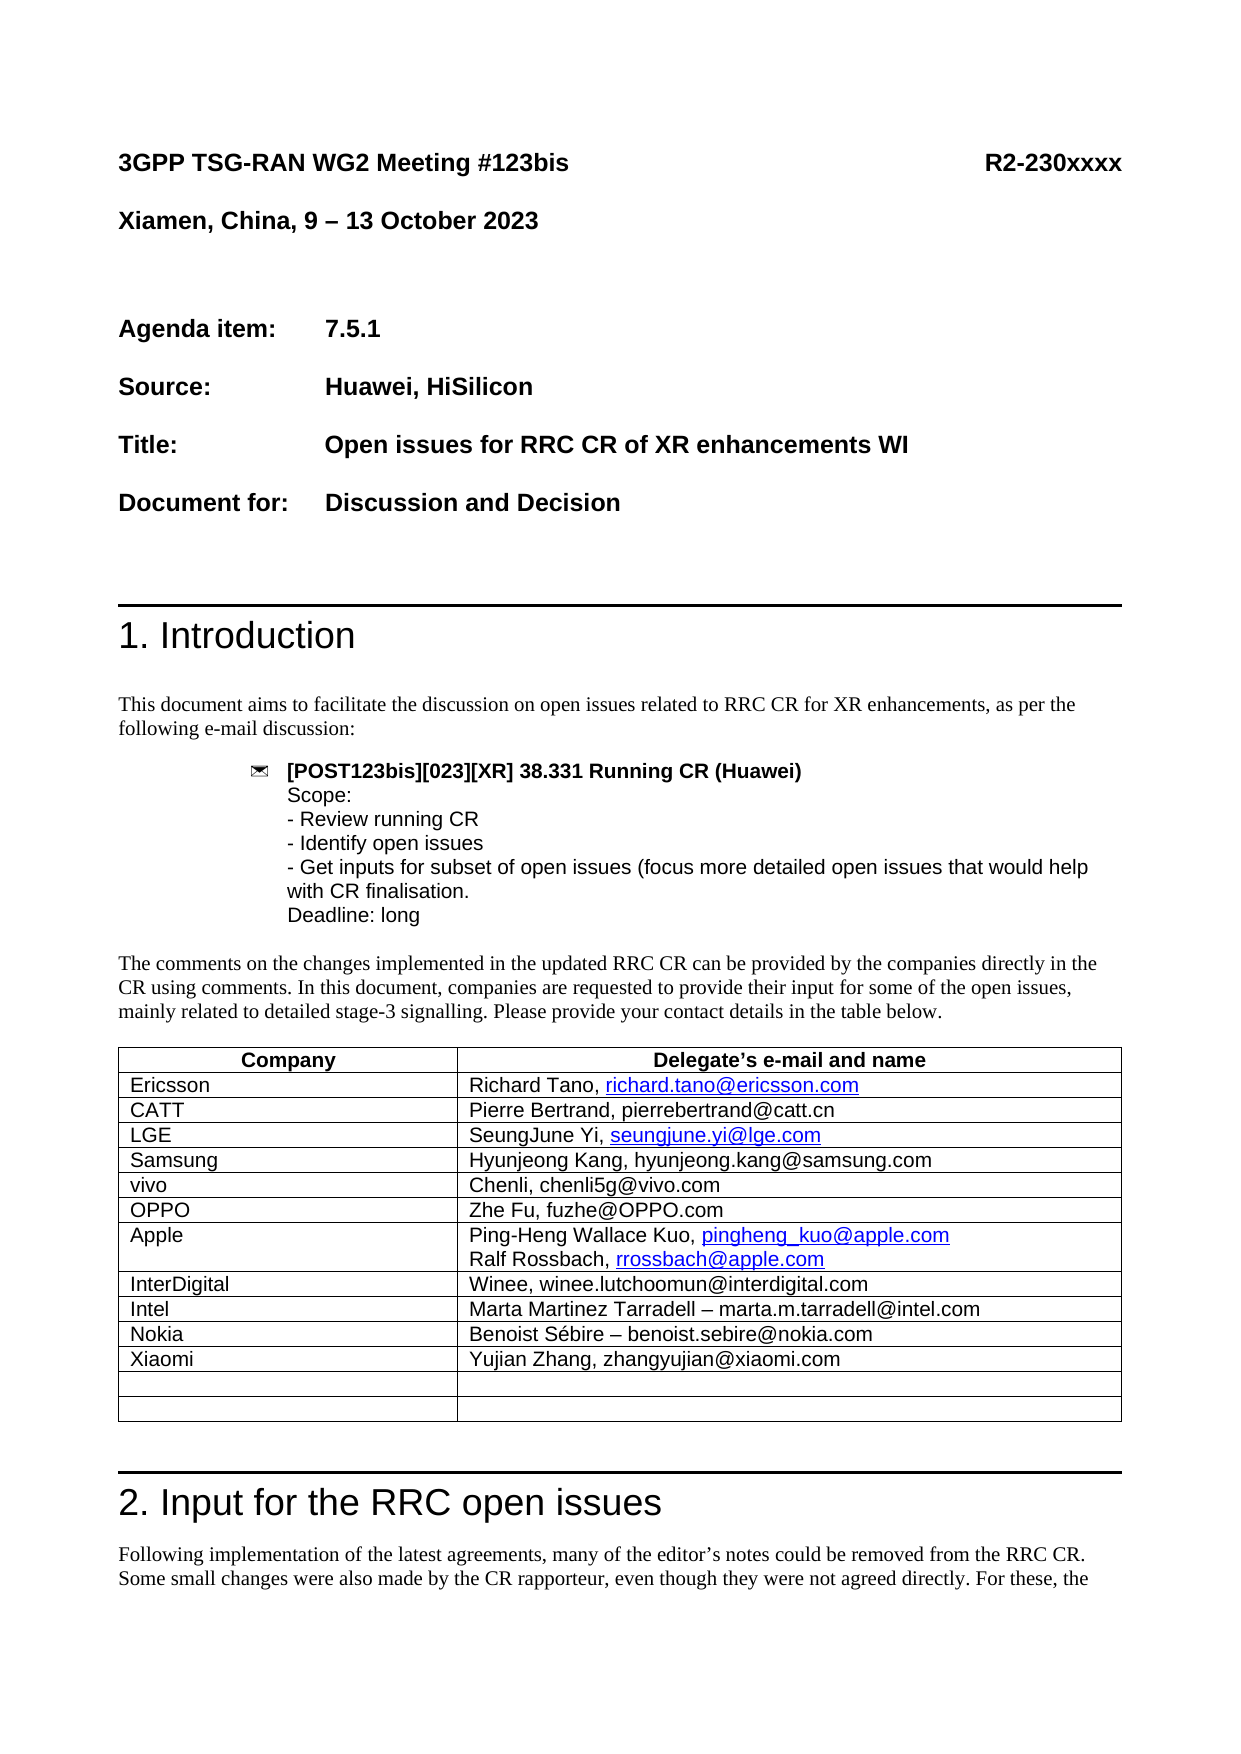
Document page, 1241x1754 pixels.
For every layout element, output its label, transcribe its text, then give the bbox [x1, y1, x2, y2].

table_cell Nokia [119, 1322, 457, 1346]
table_header Company [119, 1048, 457, 1072]
table_cell Ping-Heng Wallace Kuo, pingheng_kuo@apple.com Ralf Rossbach, rrossbach@apple.com [458, 1223, 1121, 1271]
text 3GPP TSG-RAN WG2 Meeting #123bis R2-230xxxx [118, 148, 1122, 176]
table_cell Yujian Zhang, zhangyujian@xiaomi.com [458, 1347, 1121, 1371]
text [POST123bis][023][XR] 38.331 Running CR (Huawei) [249, 759, 1122, 783]
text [118, 1542, 1122, 1590]
table_cell Xiaomi [119, 1347, 457, 1371]
table_header Delegate’s e-mail and name [458, 1048, 1121, 1072]
table_cell SeungJune Yi, seungjune.yi@lge.com [458, 1123, 1121, 1147]
table_cell OPPO [119, 1198, 457, 1222]
table_cell InterDigital [119, 1272, 457, 1296]
subtitle 2. Input for the RRC open issues [118, 1474, 1122, 1523]
text Title: Open issues for RRC CR of XR enhancements WI [118, 430, 1122, 459]
table_cell [458, 1372, 1121, 1396]
table_cell Hyunjeong Kang, hyunjeong.kang@samsung.com [458, 1148, 1121, 1172]
table_cell [119, 1372, 457, 1396]
table_cell [119, 1397, 457, 1421]
table_cell Pierre Bertrand, pierrebertrand@catt.cn [458, 1098, 1121, 1122]
table_cell Marta Martinez Tarradell – marta.m.tarradell@intel.com [458, 1297, 1121, 1321]
text Agenda item: 7.5.1 [118, 314, 1122, 343]
table_cell Chenli, chenli5g@vivo.com [458, 1173, 1121, 1197]
text - Review running CR [287, 807, 1122, 831]
text Scope: [287, 783, 1122, 807]
table_cell CATT [119, 1098, 457, 1122]
text Source: Huawei, HiSilicon [118, 372, 1122, 401]
text - Get inputs for subset of open issues (focus more detailed open issues that would help with CR finalisation. [287, 855, 1122, 903]
table_cell Winee, winee.lutchoomun@interdigital.com [458, 1272, 1121, 1296]
table_cell Richard Tano, richard.tano@ericsson.com [458, 1073, 1121, 1097]
subtitle 1. Introduction [118, 607, 1122, 656]
table_cell LGE [119, 1123, 457, 1147]
text - Identify open issues [287, 831, 1122, 855]
table_cell vivo [119, 1173, 457, 1197]
table_cell Ericsson [119, 1073, 457, 1097]
text Deadline: long [249, 903, 1122, 927]
text The comments on the changes implemented in the updated RRC CR can be provided by the companies directly in the CR using comments. In this document, companies are requested to provide their input for some of the open issues, mainly related to detailed stage-3 signalling. Please provide your contact details in the table below. [118, 951, 1122, 1023]
table_cell Samsung [119, 1148, 457, 1172]
text Document for: Discussion and Decision [118, 488, 1122, 517]
text Xiamen, China, 9 – 13 October 2023 [118, 206, 1122, 234]
text This document aims to facilitate the discussion on open issues related to RRC CR for XR enhancements, as per the following e-mail discussion: [118, 692, 1122, 740]
table_cell Apple [119, 1223, 457, 1271]
table_cell Benoist Sébire – benoist.sebire@nokia.com [458, 1322, 1121, 1346]
table_cell Zhe Fu, fuzhe@OPPO.com [458, 1198, 1121, 1222]
table_cell Intel [119, 1297, 457, 1321]
table_cell [458, 1397, 1121, 1421]
